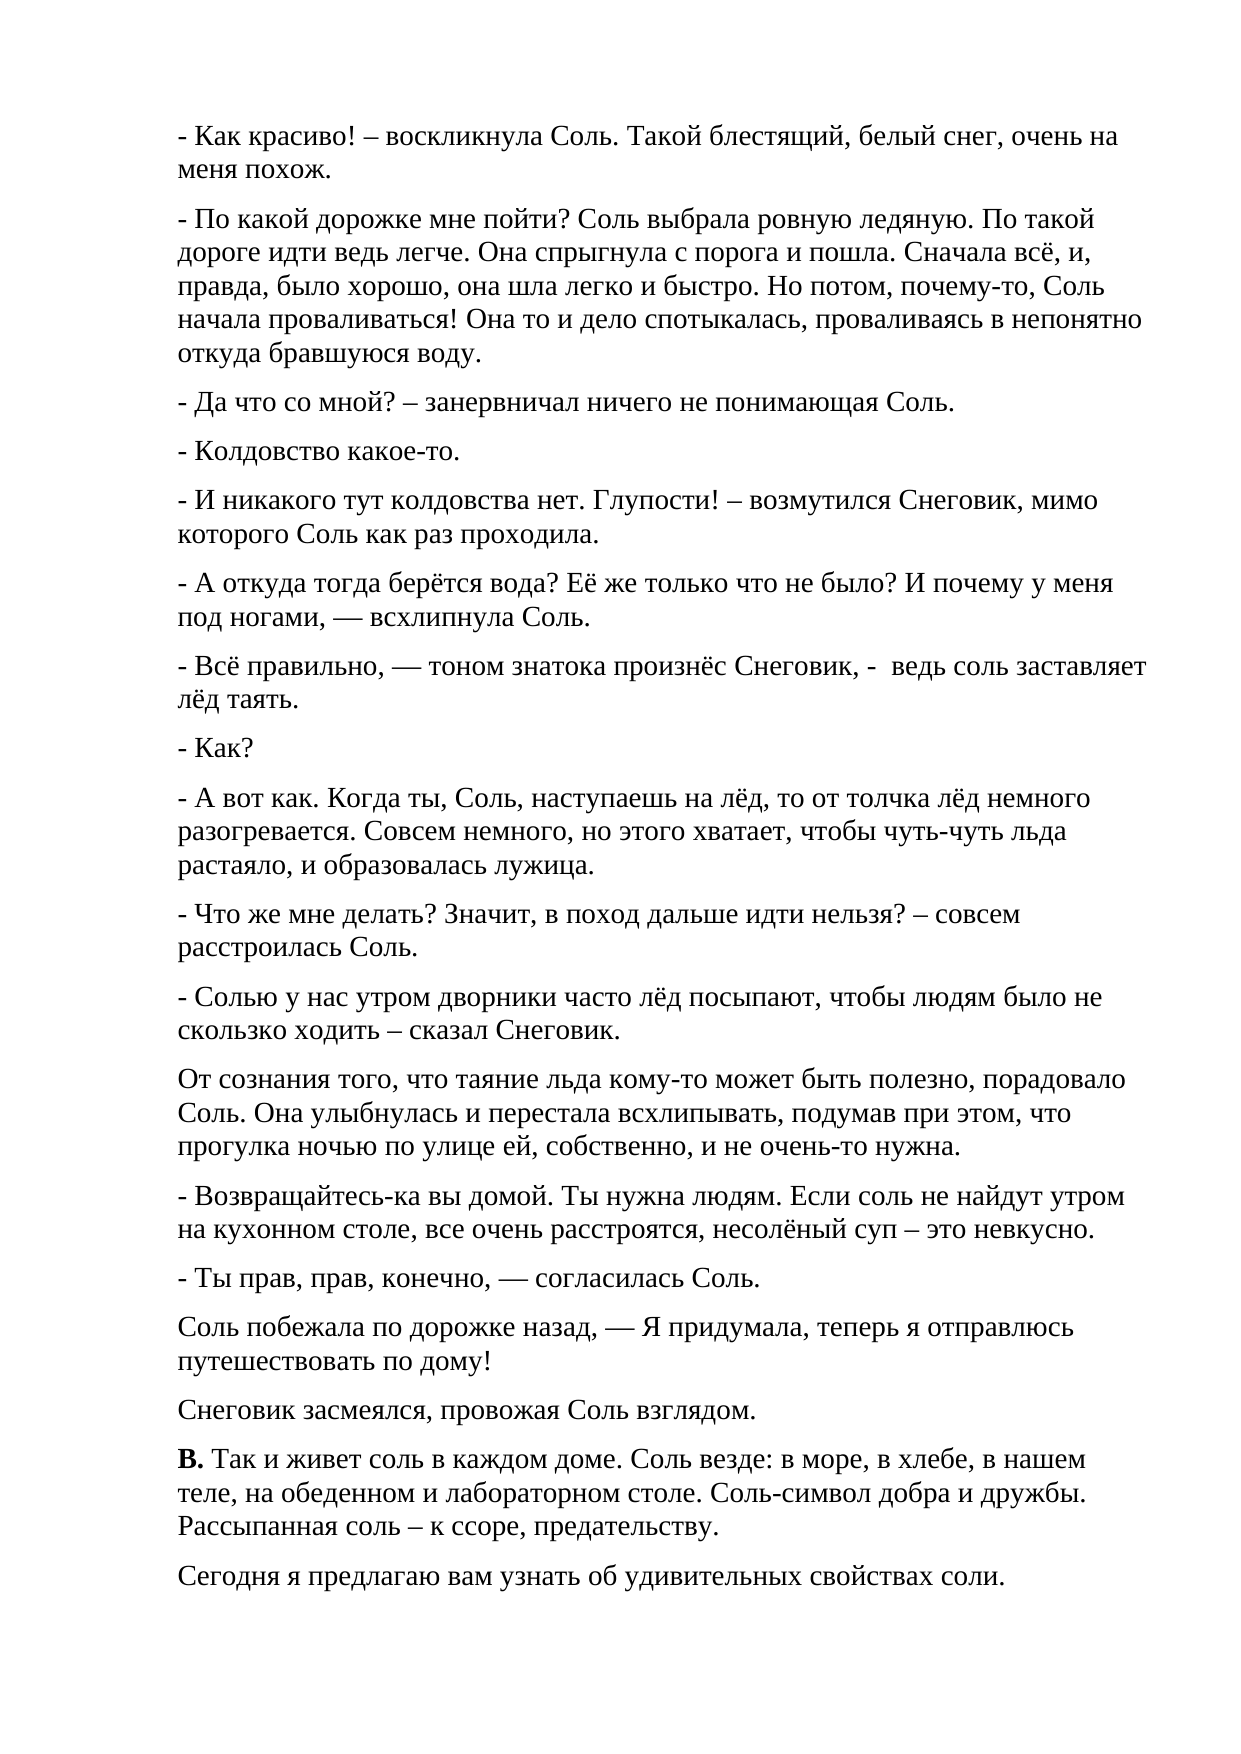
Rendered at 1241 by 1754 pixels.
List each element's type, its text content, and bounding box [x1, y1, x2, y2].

text - И никакого тут колдовства нет. Глупости! – возмутился Снеговик, мимо которого Соль как раз проходила. [177, 482, 1152, 549]
text - Солью у нас утром дворники часто лёд посыпают, чтобы людям было не скользко ходить – сказал Снеговик. [177, 979, 1152, 1046]
text - Всё правильно, — тоном знатока произнёс Снеговик, - ведь соль заставляет лёд таять. [177, 648, 1152, 715]
text От сознания того, что таяние льда кому-то может быть полезно, порадовало Соль. Она улыбнулась и перестала всхлипывать, подумав при этом, что прогулка ночью по улице ей, собственно, и не очень-то нужна. [177, 1061, 1152, 1162]
text - По какой дорожке мне пойти? Соль выбрала ровную ледяную. По такой дороге идти ведь легче. Она спрыгнула с порога и пошла. Сначала всё, и, правда, было хорошо, она шла легко и быстро. Но потом, почему-то, Соль начала проваливаться! Она то и дело спотыкалась, проваливаясь в непонятно откуда бравшуюся воду. [177, 201, 1152, 368]
text - Как? [177, 731, 1152, 764]
text - Колдовство какое-то. [177, 433, 1152, 467]
text - Ты прав, прав, конечно, — согласилась Соль. [177, 1260, 1152, 1294]
text - Да что со мной? – занервничал ничего не понимающая Соль. [177, 384, 1152, 418]
text - А откуда тогда берётся вода? Её же только что не было? И почему у меня под ногами, — всхлипнула Соль. [177, 565, 1152, 632]
text Сегодня я предлагаю вам узнать об удивительных свойствах соли. [177, 1558, 1152, 1591]
text - Что же мне делать? Значит, в поход дальше идти нельзя? – совсем расстроилась Соль. [177, 896, 1152, 963]
text В. Так и живет соль в каждом доме. Соль везде: в море, в хлебе, в нашем теле, на обеденном и лабораторном столе. Соль-символ добра и дружбы. Рассыпанная соль – к ссоре, предательству. [177, 1441, 1152, 1542]
text Снеговик засмеялся, провожая Соль взглядом. [177, 1392, 1152, 1426]
text Соль побежала по дорожке назад, — Я придумала, теперь я отправлюсь путешествовать по дому! [177, 1309, 1152, 1377]
text - А вот как. Когда ты, Соль, наступаешь на лёд, то от толчка лёд немного разогревается. Совсем немного, но этого хватает, чтобы чуть-чуть льда растаяло, и образовалась лужица. [177, 780, 1152, 880]
text - Как красиво! – воскликнула Соль. Такой блестящий, белый снег, очень на меня похож. [177, 118, 1152, 185]
text - Возвращайтесь-ка вы домой. Ты нужна людям. Если соль не найдут утром на кухонном столе, все очень расстроятся, несолёный суп – это невкусно. [177, 1178, 1152, 1245]
